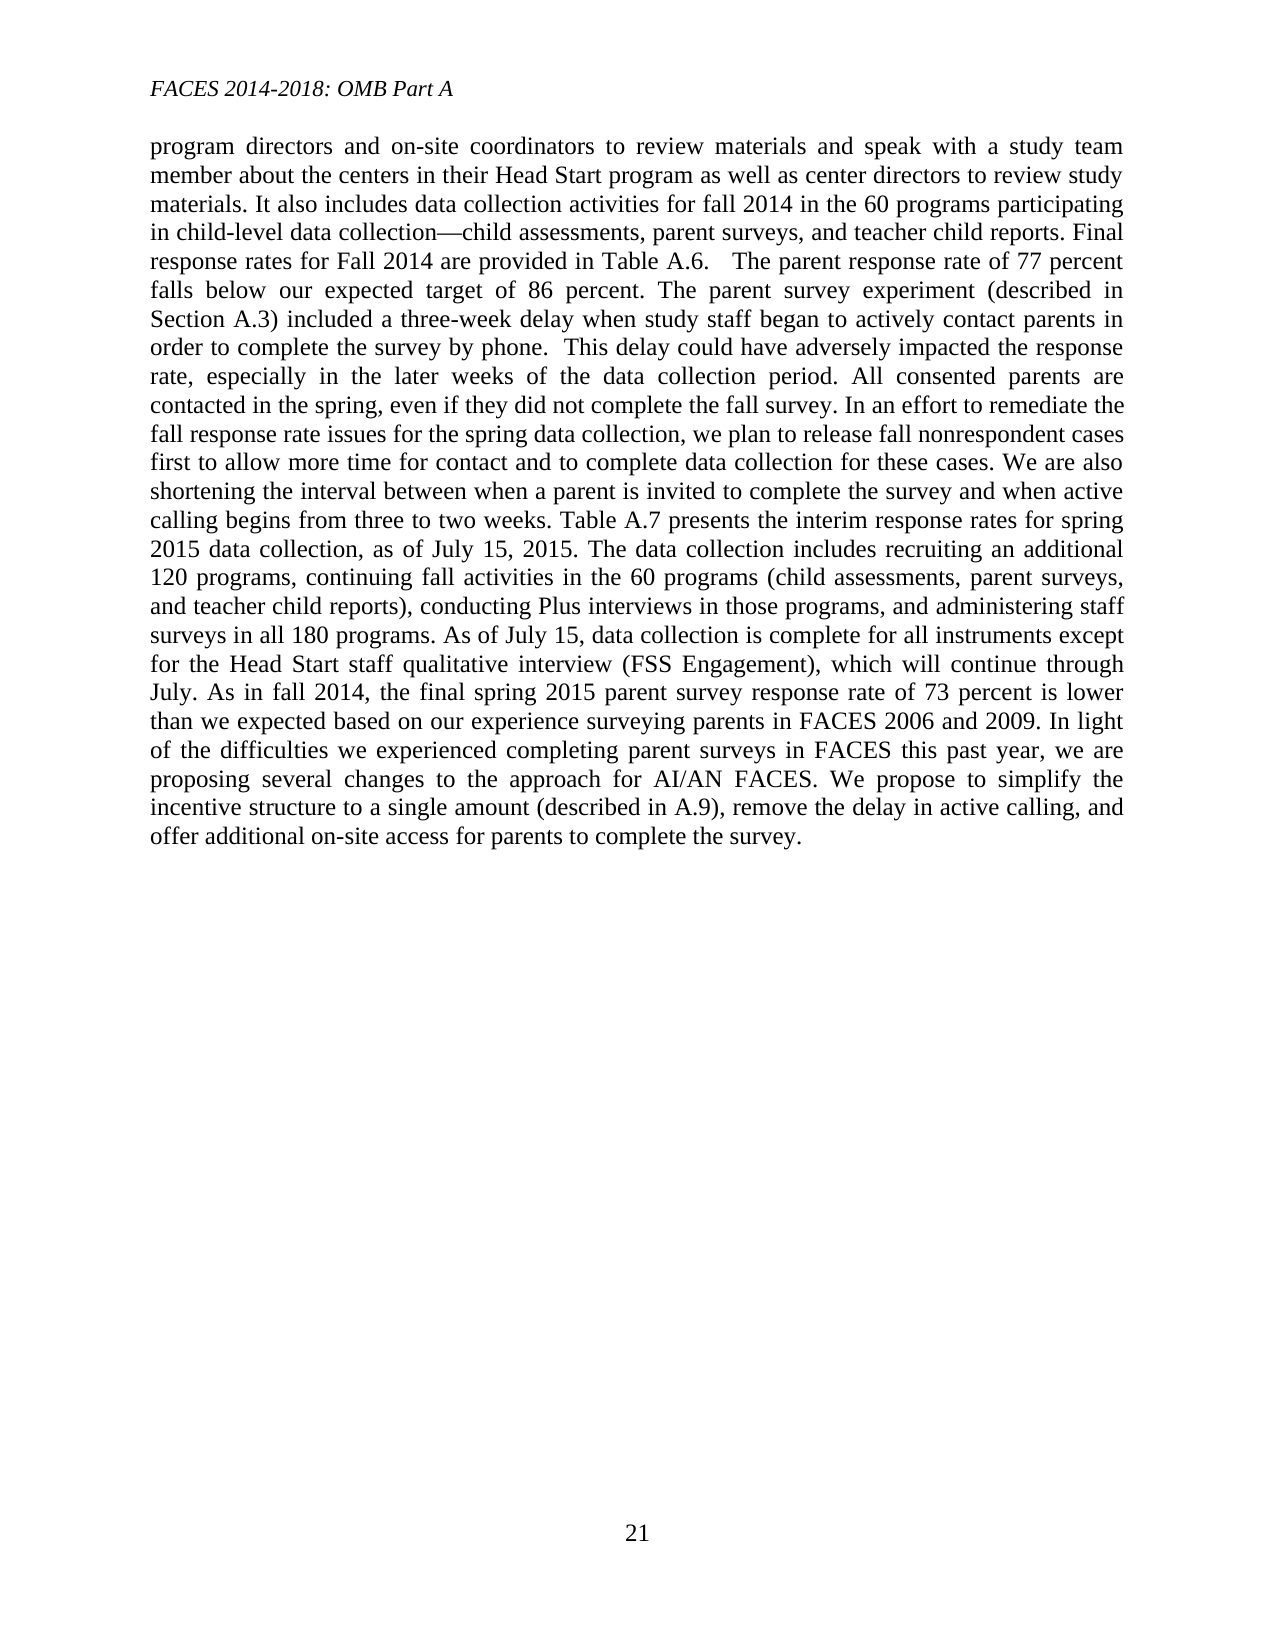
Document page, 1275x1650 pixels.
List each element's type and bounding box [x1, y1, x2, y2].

text [150, 131, 1125, 850]
